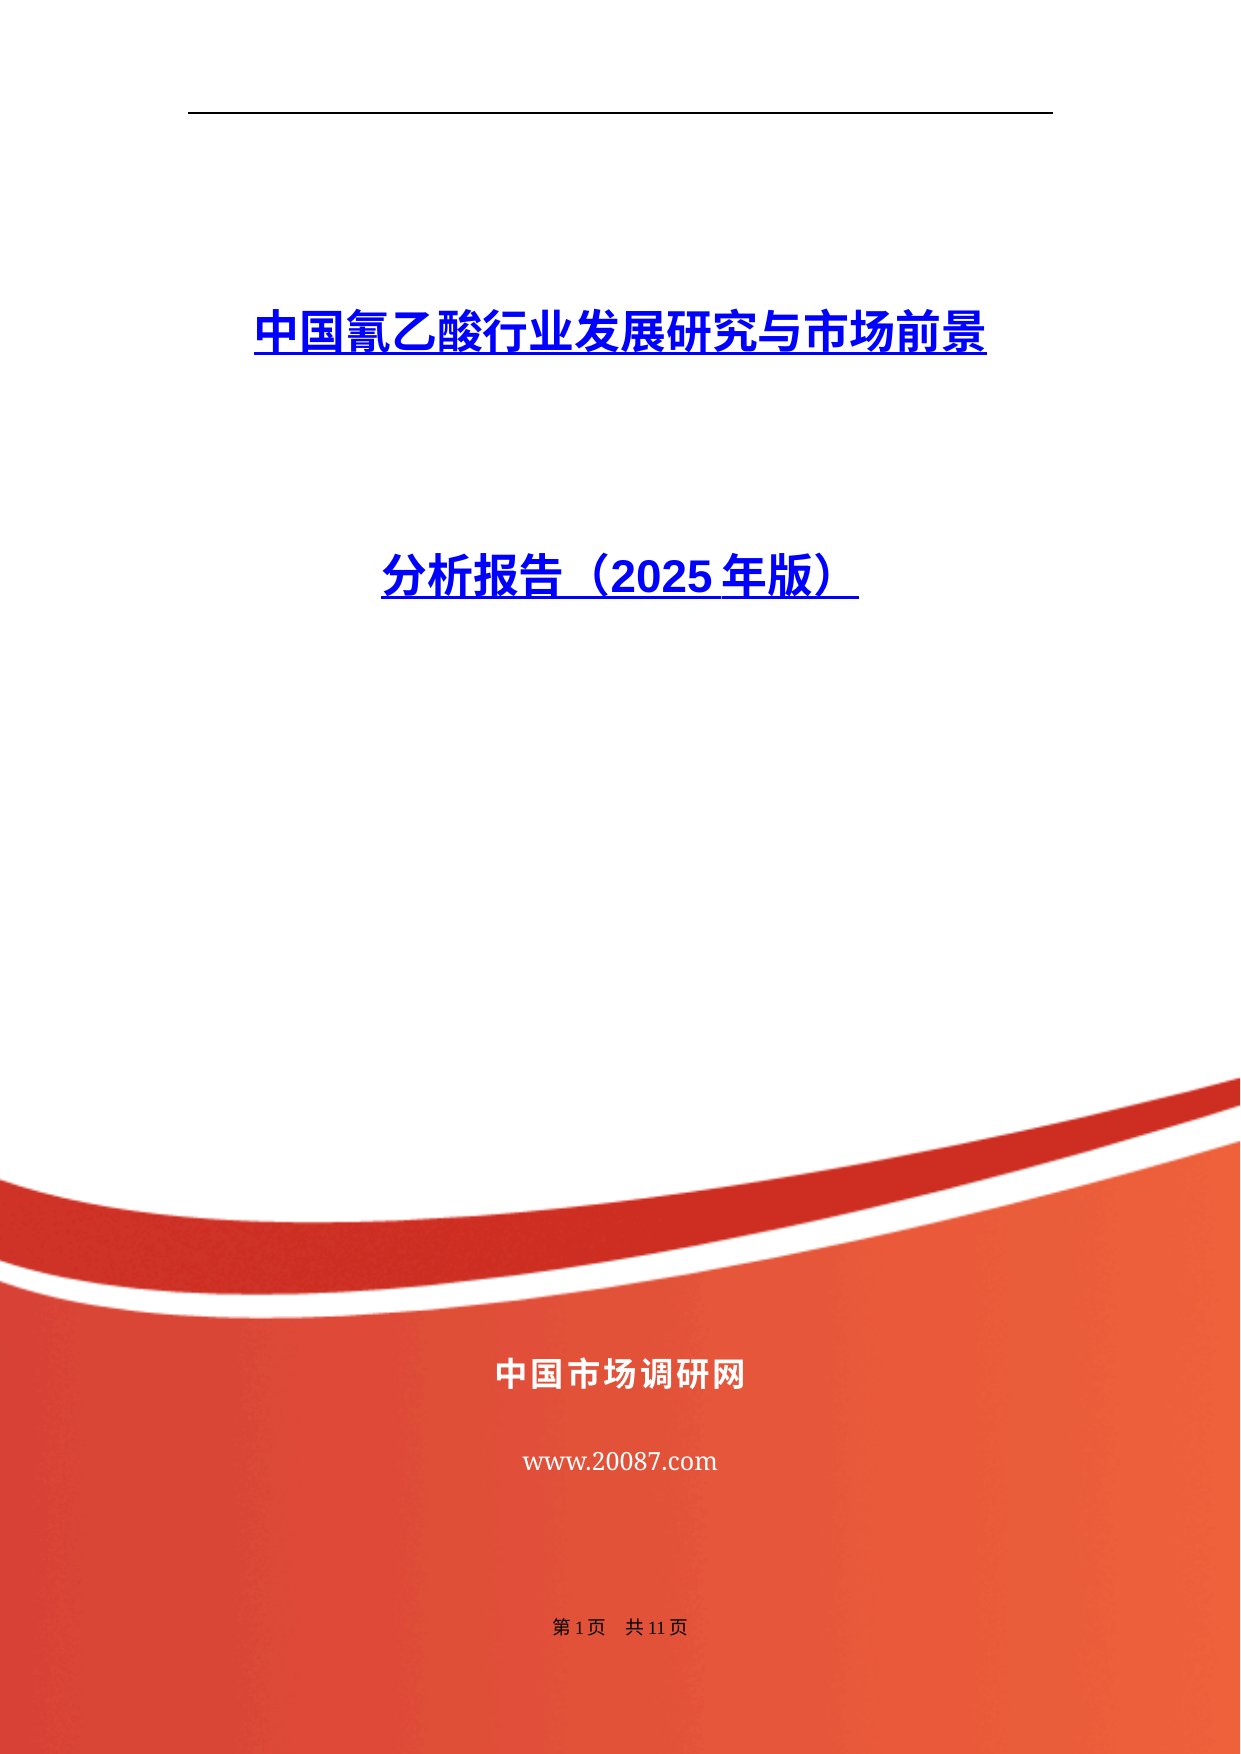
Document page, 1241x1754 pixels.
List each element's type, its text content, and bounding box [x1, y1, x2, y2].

table_header 中国氰乙酸行业发展研究与市场前景分析报告（2025年版） [188, 207, 1053, 773]
text www.20087.com [187, 1428, 1053, 1493]
subtitle 中国市场调研网 [187, 1339, 1053, 1404]
picture [0, 1006, 1241, 1754]
